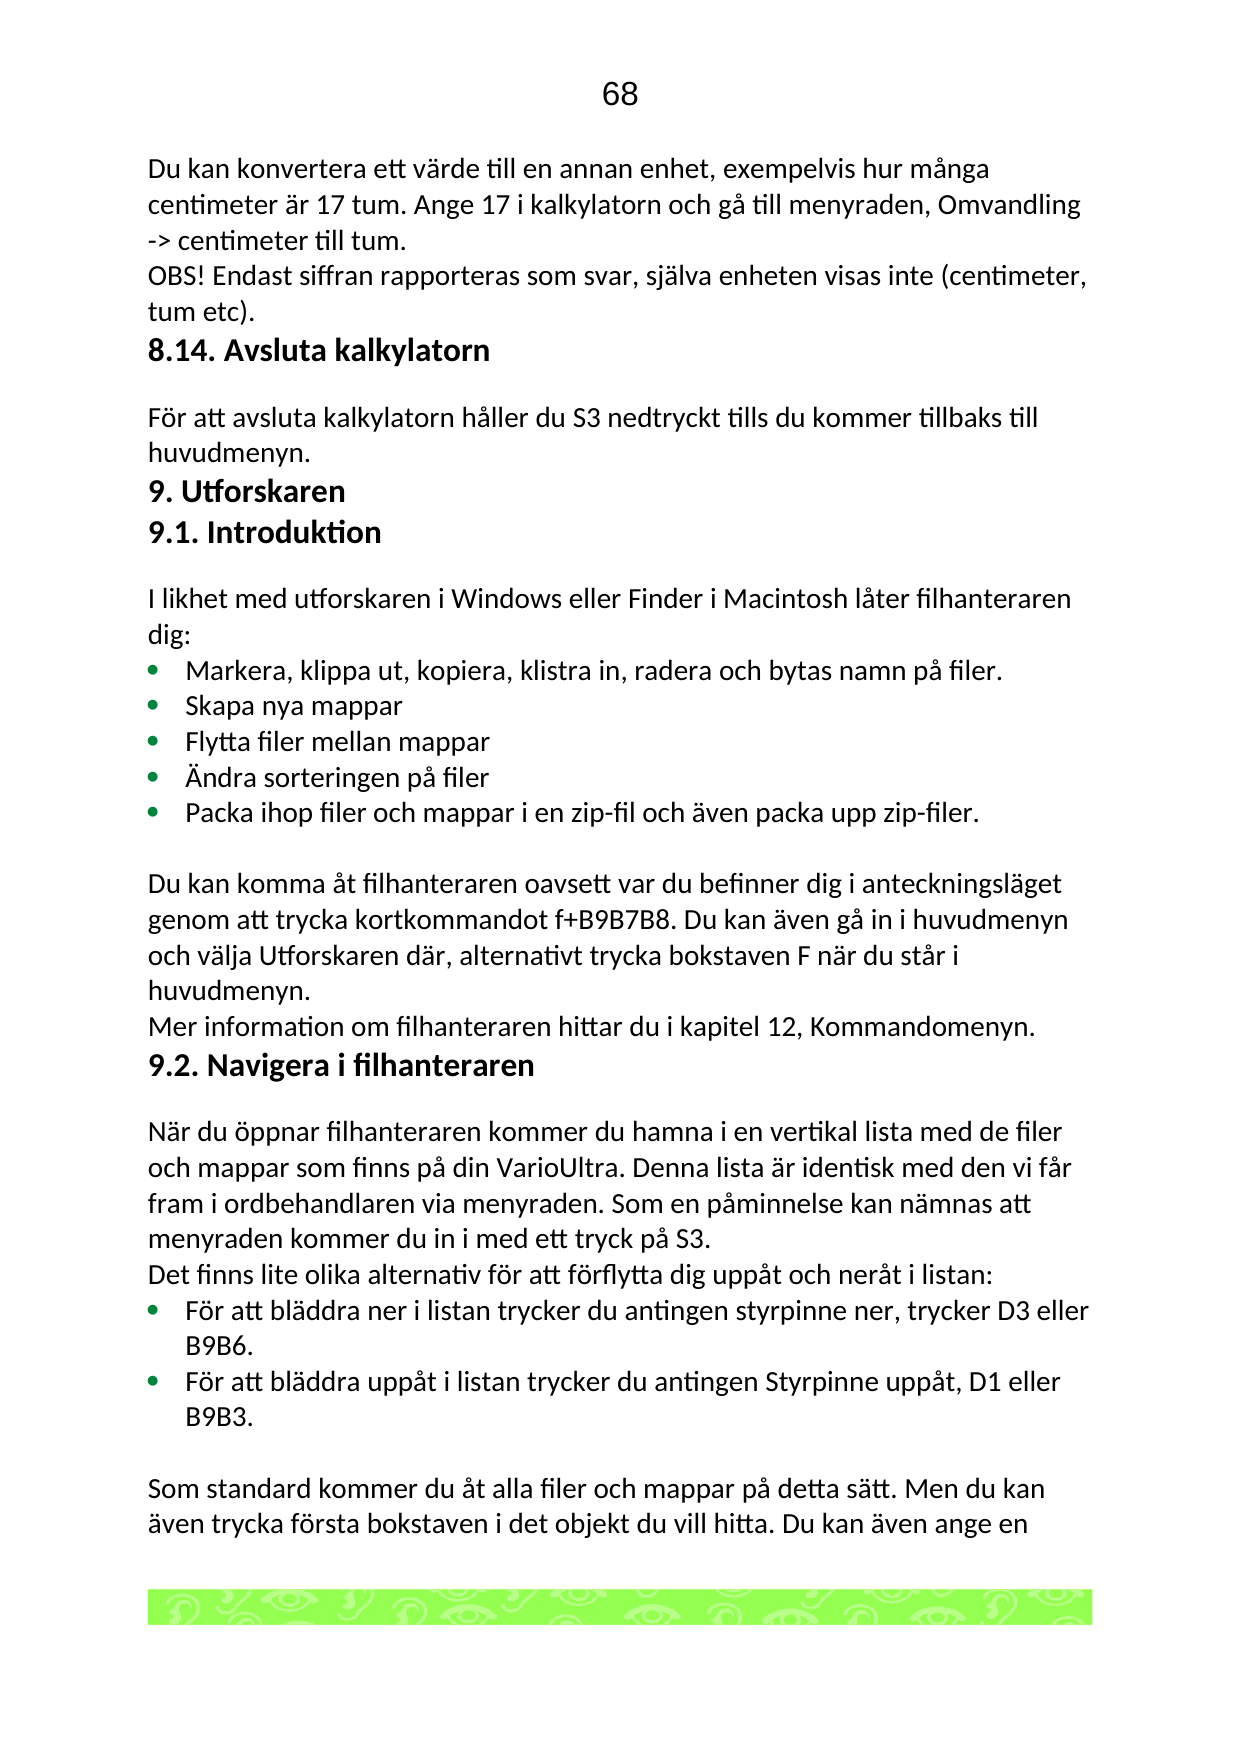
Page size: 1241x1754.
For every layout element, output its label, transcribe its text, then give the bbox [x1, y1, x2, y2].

text OBS! Endast siffran rapporteras som svar, själva enheten visas inte (centimeter, tum etc). [148, 257, 1093, 329]
list Skapa nya mappar [148, 687, 1093, 723]
subtitle 9.2. Navigera i filhanteraren [148, 1044, 1093, 1084]
picture [147, 1555, 1093, 1657]
list Ändra sorteringen på filer [148, 759, 1093, 794]
text Mer information om filhanteraren hittar du i kapitel 12, Kommandomenyn. [148, 1008, 1093, 1044]
list Markera, klippa ut, kopiera, klistra in, radera och bytas namn på filer. [148, 652, 1093, 687]
list Flytta filer mellan mappar [148, 723, 1093, 759]
text För att avsluta kalkylatorn håller du S3 nedtryckt tills du kommer tillbaks till huvudmenyn. [148, 399, 1093, 470]
list För att bläddra uppåt i listan trycker du antingen Styrpinne uppåt, D1 eller B9B3. [148, 1363, 1093, 1434]
subtitle 9. Utforskaren [148, 470, 1093, 511]
subtitle 8.14. Avsluta kalkylatorn [148, 329, 1093, 369]
list Packa ihop filer och mappar i en zip-fil och även packa upp zip-filer. [148, 794, 1093, 830]
text Du kan komma åt filhanteraren oavsett var du befinner dig i anteckningsläget genom att trycka kortkommandot f+B9B7B8. Du kan även gå in i huvudmenyn och välja Utforskaren där, alternativt trycka bokstaven F när du står i huvudmenyn. [148, 866, 1093, 1008]
subtitle 9.1. Introduktion [148, 511, 1093, 551]
list För att bläddra ner i listan trycker du antingen styrpinne ner, trycker D3 eller B9B6. [148, 1292, 1093, 1363]
text Det finns lite olika alternativ för att förflytta dig uppåt och neråt i listan: [148, 1256, 1093, 1292]
text Du kan konvertera ett värde till en annan enhet, exempelvis hur många centimeter är 17 tum. Ange 17 i kalkylatorn och gå till menyraden, Omvandling -> centimeter till tum. [148, 151, 1093, 257]
text I likhet med utforskaren i Windows eller Finder i Macintosh låter filhanteraren dig: [148, 581, 1093, 652]
text När du öppnar filhanteraren kommer du hamna i en vertikal lista med de filer och mappar som finns på din VarioUltra. Denna lista är identisk med den vi får fram i ordbehandlaren via menyraden. Som en påminnelse kan nämnas att menyraden kommer du in i med ett tryck på S3. [148, 1113, 1093, 1256]
